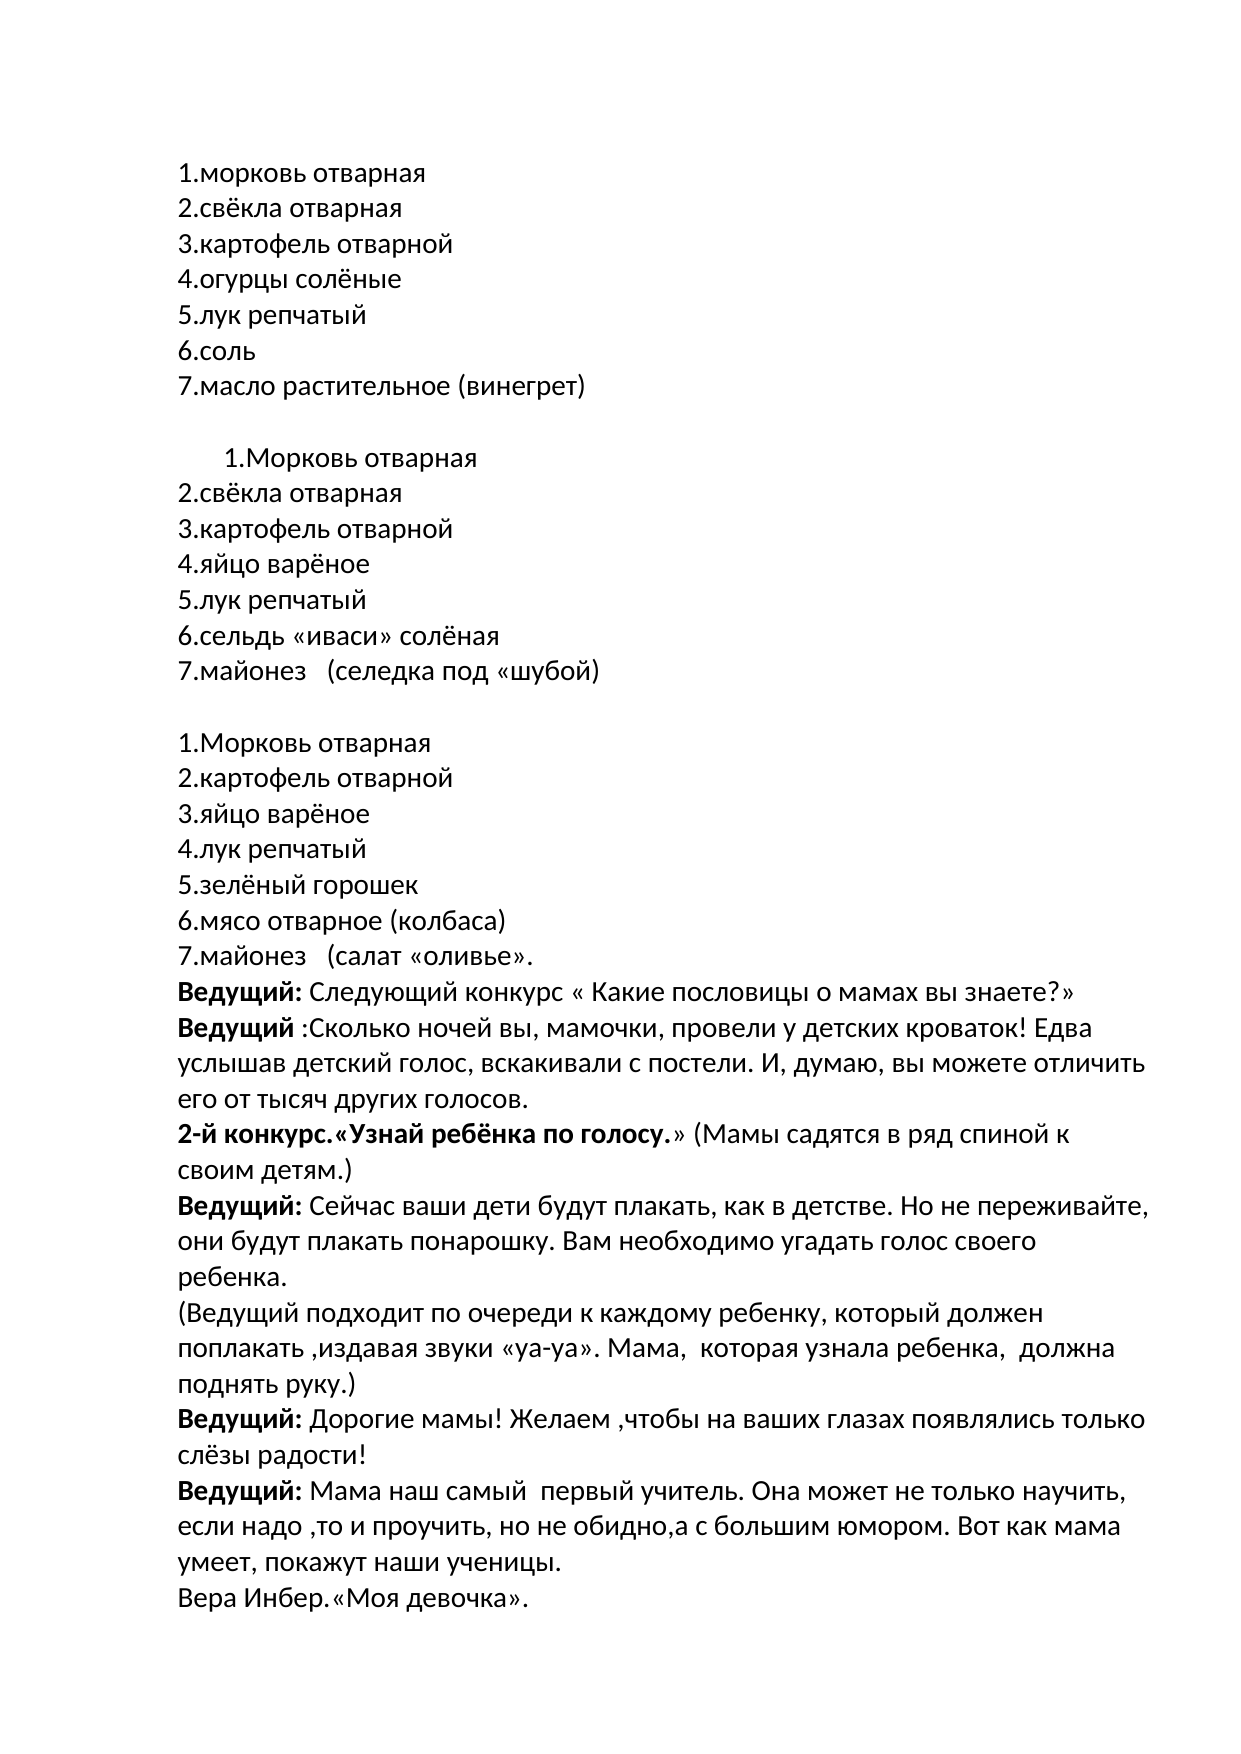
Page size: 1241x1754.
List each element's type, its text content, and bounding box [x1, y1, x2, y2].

text 1.Морковь отварная 2.свёкла отварная 3.картофель отварной 4.яйцо варёное 5.лук репчатый 6.сельдь «иваси» солёная 7.майонез (селедка под «шубой) [177, 439, 1152, 688]
text 2-й конкурс.«Узнай ребёнка по голосу.» (Мамы садятся в ряд спиной к своим детям.) [177, 1116, 1152, 1187]
text Ведущий: Дорогие мамы! Желаем ,чтобы на ваших глазах появлялись только слёзы радости! [367, 1401, 1152, 1472]
text Ведущий: Сейчас ваши дети будут плакать, как в детстве. Но не переживайте, они будут плакать понарошку. Вам необходимо угадать голос своего ребенка. (Ведущий подходит по очереди к каждому ребенку, который должен поплакать ,издавая звуки «уа-уа». Мама, которая узнала ребенка, должна поднять руку.) [177, 1187, 1152, 1401]
text Ведущий :Сколько ночей вы, мамочки, провели у детских кроваток! Едва услышав детский голос, вскакивали с постели. И, думаю, вы можете отличить его от тысяч других голосов. [177, 1009, 1152, 1116]
text Вера Инбер.«Моя девочка». [331, 1579, 1152, 1614]
text 1.Морковь отварная 2.картофель отварной 3.яйцо варёное 4.лук репчатый 5.зелёный горошек 6.мясо отварное (колбаса) 7.майонез (салат «оливье». [177, 724, 1152, 973]
text Ведущий: Мама наш самый первый учитель. Она может не только научить, если надо ,то и проучить, но не обидно,а с большим юмором. Вот как мама умеет, покажут наши ученицы. [177, 1472, 1152, 1579]
text Ведущий: Следующий конкурс « Какие пословицы о мамах вы знаете?» [177, 973, 1152, 1009]
text 1.морковь отварная 2.свёкла отварная 3.картофель отварной 4.огурцы солёные 5.лук репчатый 6.соль 7.масло растительное (винегрет) [177, 154, 1152, 403]
